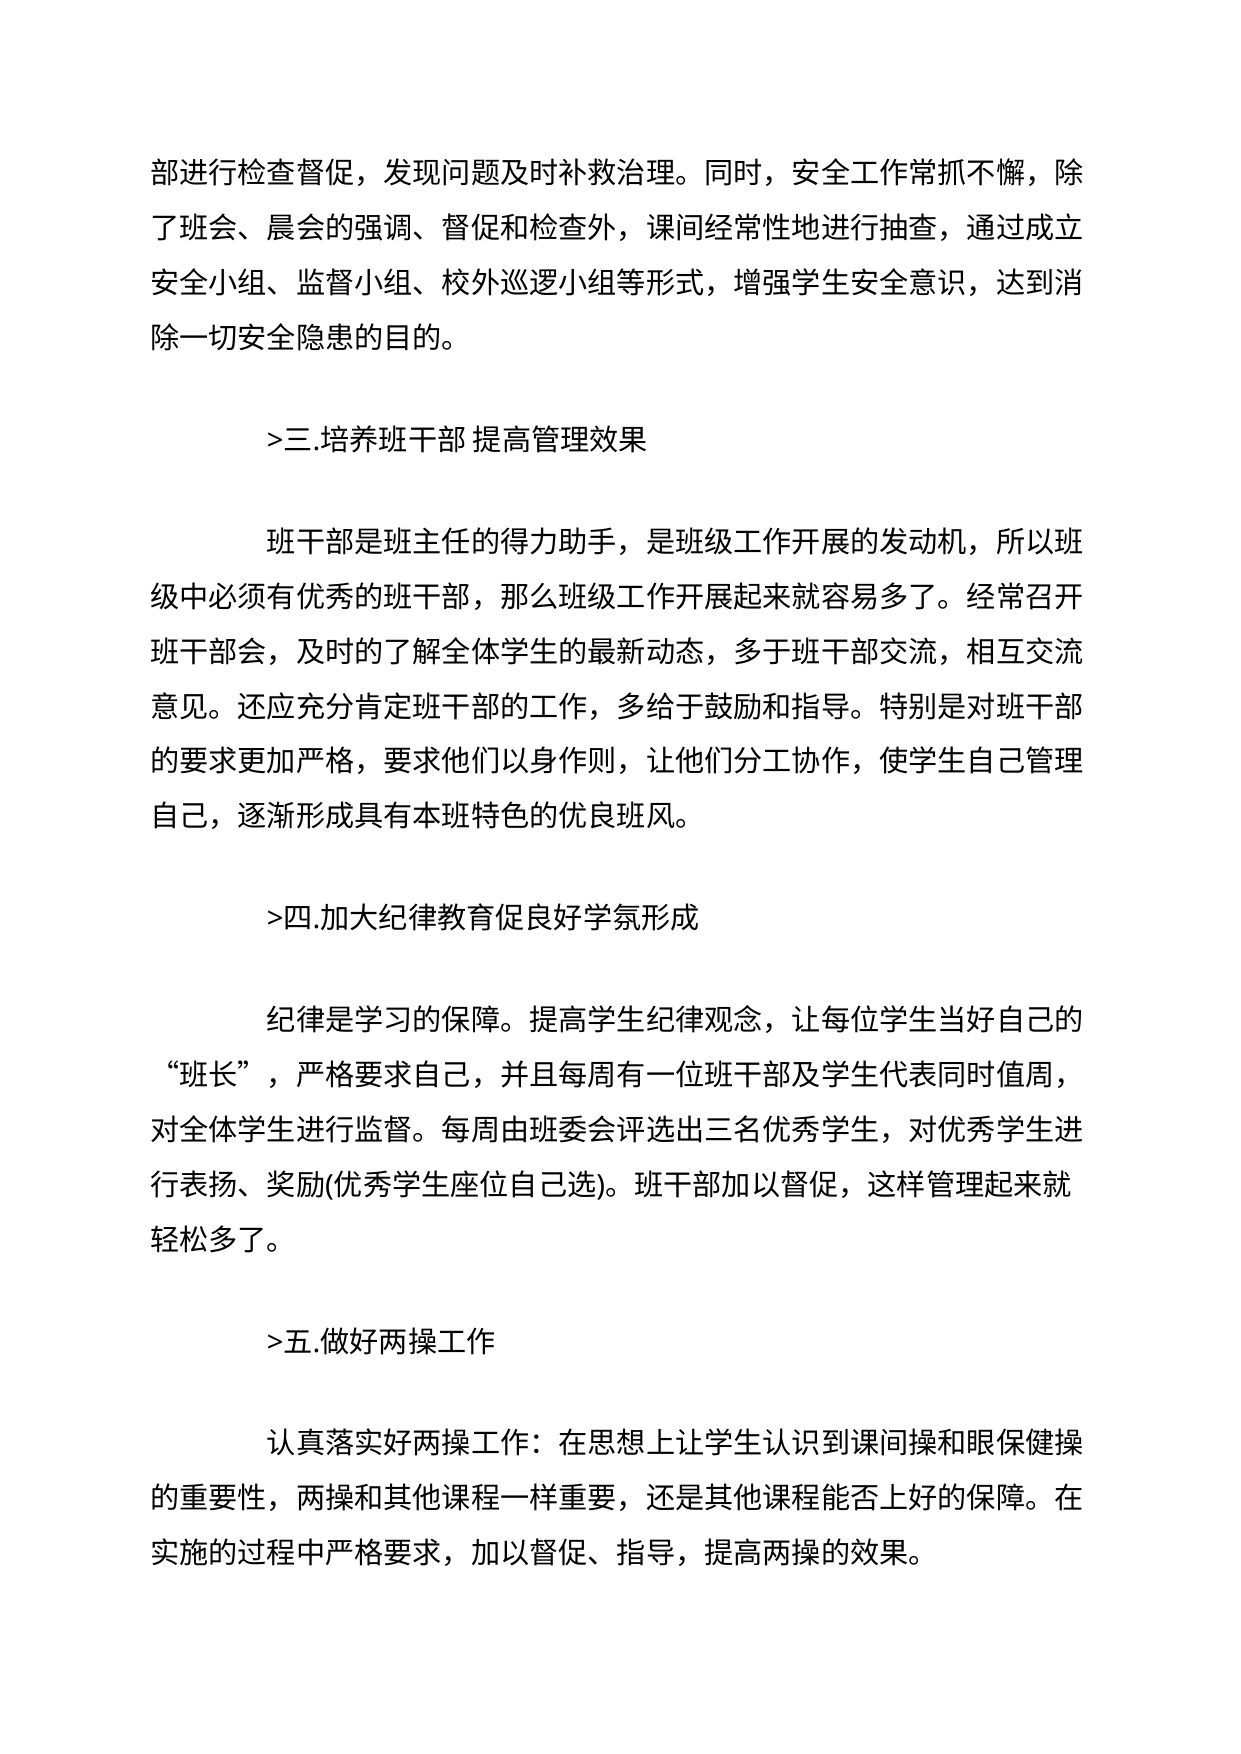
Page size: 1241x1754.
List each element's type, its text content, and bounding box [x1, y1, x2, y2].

text >三.培养班干部 提高管理效果 [150, 416, 1090, 459]
text >四.加大纪律教育促良好学氛形成 [150, 895, 1090, 937]
text 纪律是学习的保障。提高学生纪律观念，让每位学生当好自己的“班长”，严格要求自己，并且每周有一位班干部及学生代表同时值周，对全体学生进行监督。每周由班委会评选出三名优秀学生，对优秀学生进行表扬、奖励(优秀学生座位自己选)。班干部加以督促，这样管理起来就轻松多了。 [150, 997, 1090, 1259]
text >五.做好两操工作 [150, 1318, 1090, 1361]
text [150, 150, 1090, 357]
text 认真落实好两操工作：在思想上让学生认识到课间操和眼保健操的重要性，两操和其他课程一样重要，还是其他课程能否上好的保障。在实施的过程中严格要求，加以督促、指导，提高两操的效果。 [150, 1420, 1090, 1572]
text 班干部是班主任的得力助手，是班级工作开展的发动机，所以班级中必须有优秀的班干部，那么班级工作开展起来就容易多了。经常召开班干部会，及时的了解全体学生的最新动态，多于班干部交流，相互交流意见。还应充分肯定班干部的工作，多给于鼓励和指导。特别是对班干部的要求更加严格，要求他们以身作则，让他们分工协作，使学生自己管理自己，逐渐形成具有本班特色的优良班风。 [150, 518, 1090, 835]
